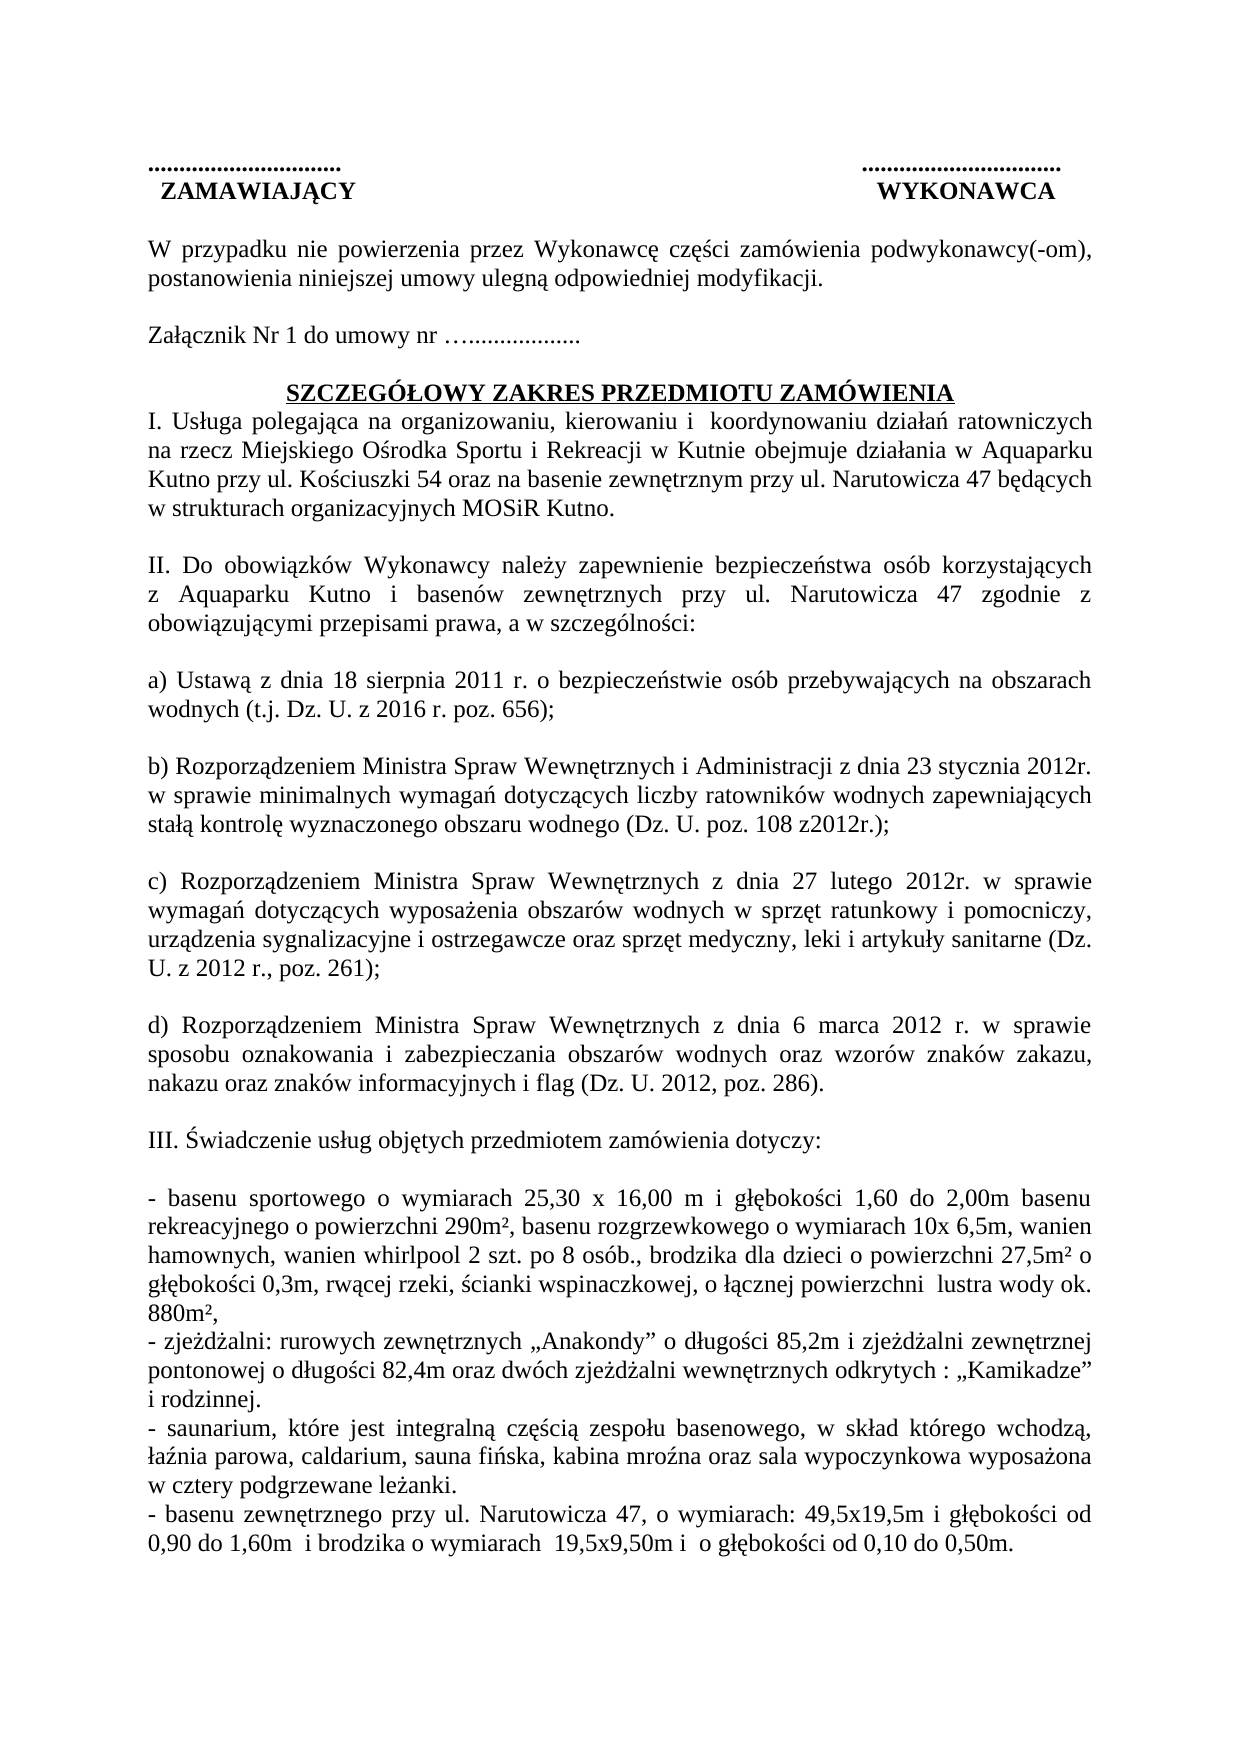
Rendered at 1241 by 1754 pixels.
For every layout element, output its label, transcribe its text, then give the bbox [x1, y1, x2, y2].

text c) Rozporządzeniem Ministra Spraw Wewnętrznych z dnia 27 lutego 2012r. w sprawie wymagań dotyczących wyposażenia obszarów wodnych w sprzęt ratunkowy i pomocniczy, urządzenia sygnalizacyjne i ostrzegawcze oraz sprzęt medyczny, leki i artykuły sanitarne (Dz. U. z 2012 r., poz. 261); [148, 866, 1093, 981]
text - basenu zewnętrznego przy ul. Narutowicza 47, o wymiarach: 49,5x19,5m i głębokości od 0,90 do 1,60m i brodzika o wymiarach 19,5x9,50m i o głębokości od 0,10 do 0,50m. [148, 1499, 1093, 1556]
text - zjeżdżalni: rurowych zewnętrznych „Anakondy” o długości 85,2m i zjeżdżalni zewnętrznej pontonowej o długości 82,4m oraz dwóch zjeżdżalni wewnętrznych odkrytych : „Kamikadze” i rodzinnej. [148, 1326, 1093, 1413]
text SZCZEGÓŁOWY ZAKRES PRZEDMIOTU ZAMÓWIENIA [148, 378, 1093, 406]
text Załącznik Nr 1 do umowy nr ….................. [148, 320, 1093, 349]
text ............................... ................................ [148, 148, 1093, 176]
text - saunarium, które jest integralną częścią zespołu basenowego, w skład którego wchodzą, łaźnia parowa, caldarium, sauna fińska, kabina mroźna oraz sala wypoczynkowa wyposażona w cztery podgrzewane leżanki. [148, 1413, 1093, 1499]
text b) Rozporządzeniem Ministra Spraw Wewnętrznych i Administracji z dnia 23 stycznia 2012r. w sprawie minimalnych wymagań dotyczących liczby ratowników wodnych zapewniających stałą kontrolę wyznaczonego obszaru wodnego (Dz. U. poz. 108 z2012r.); [148, 751, 1093, 838]
text W przypadku nie powierzenia przez Wykonawcę części zamówienia podwykonawcy(-om), postanowienia niniejszej umowy ulegną odpowiedniej modyfikacji. [148, 234, 1093, 291]
text d) Rozporządzeniem Ministra Spraw Wewnętrznych z dnia 6 marca 2012 r. w sprawie sposobu oznakowania i zabezpieczania obszarów wodnych oraz wzorów znaków zakazu, nakazu oraz znaków informacyjnych i flag (Dz. U. 2012, poz. 286). [148, 1010, 1093, 1096]
text III. Świadczenie usług objętych przedmiotem zamówienia dotyczy: [148, 1125, 1093, 1154]
text I. Usługa polegająca na organizowaniu, kierowaniu i koordynowaniu działań ratowniczych na rzecz Miejskiego Ośrodka Sportu i Rekreacji w Kutnie obejmuje działania w Aquaparku Kutno przy ul. Kościuszki 54 oraz na basenie zewnętrznym przy ul. Narutowicza 47 będących w strukturach organizacyjnych MOSiR Kutno. [148, 406, 1093, 521]
text - basenu sportowego o wymiarach 25,30 x 16,00 m i głębokości 1,60 do 2,00m basenu rekreacyjnego o powierzchni 290m², basenu rozgrzewkowego o wymiarach 10x 6,5m, wanien hamownych, wanien whirlpool 2 szt. po 8 osób., brodzika dla dzieci o powierzchni 27,5m² o głębokości 0,3m, rwącej rzeki, ścianki wspinaczkowej, o łącznej powierzchni lustra wody ok. 880m², [148, 1183, 1093, 1326]
text ZAMAWIAJĄCY WYKONAWCA [148, 176, 1093, 205]
text II. Do obowiązków Wykonawcy należy zapewnienie bezpieczeństwa osób korzystających z Aquaparku Kutno i basenów zewnętrznych przy ul. Narutowicza 47 zgodnie z obowiązującymi przepisami prawa, a w szczególności: [148, 550, 1093, 636]
text a) Ustawą z dnia 18 sierpnia 2011 r. o bezpieczeństwie osób przebywających na obszarach wodnych (t.j. Dz. U. z 2016 r. poz. 656); [148, 665, 1093, 723]
